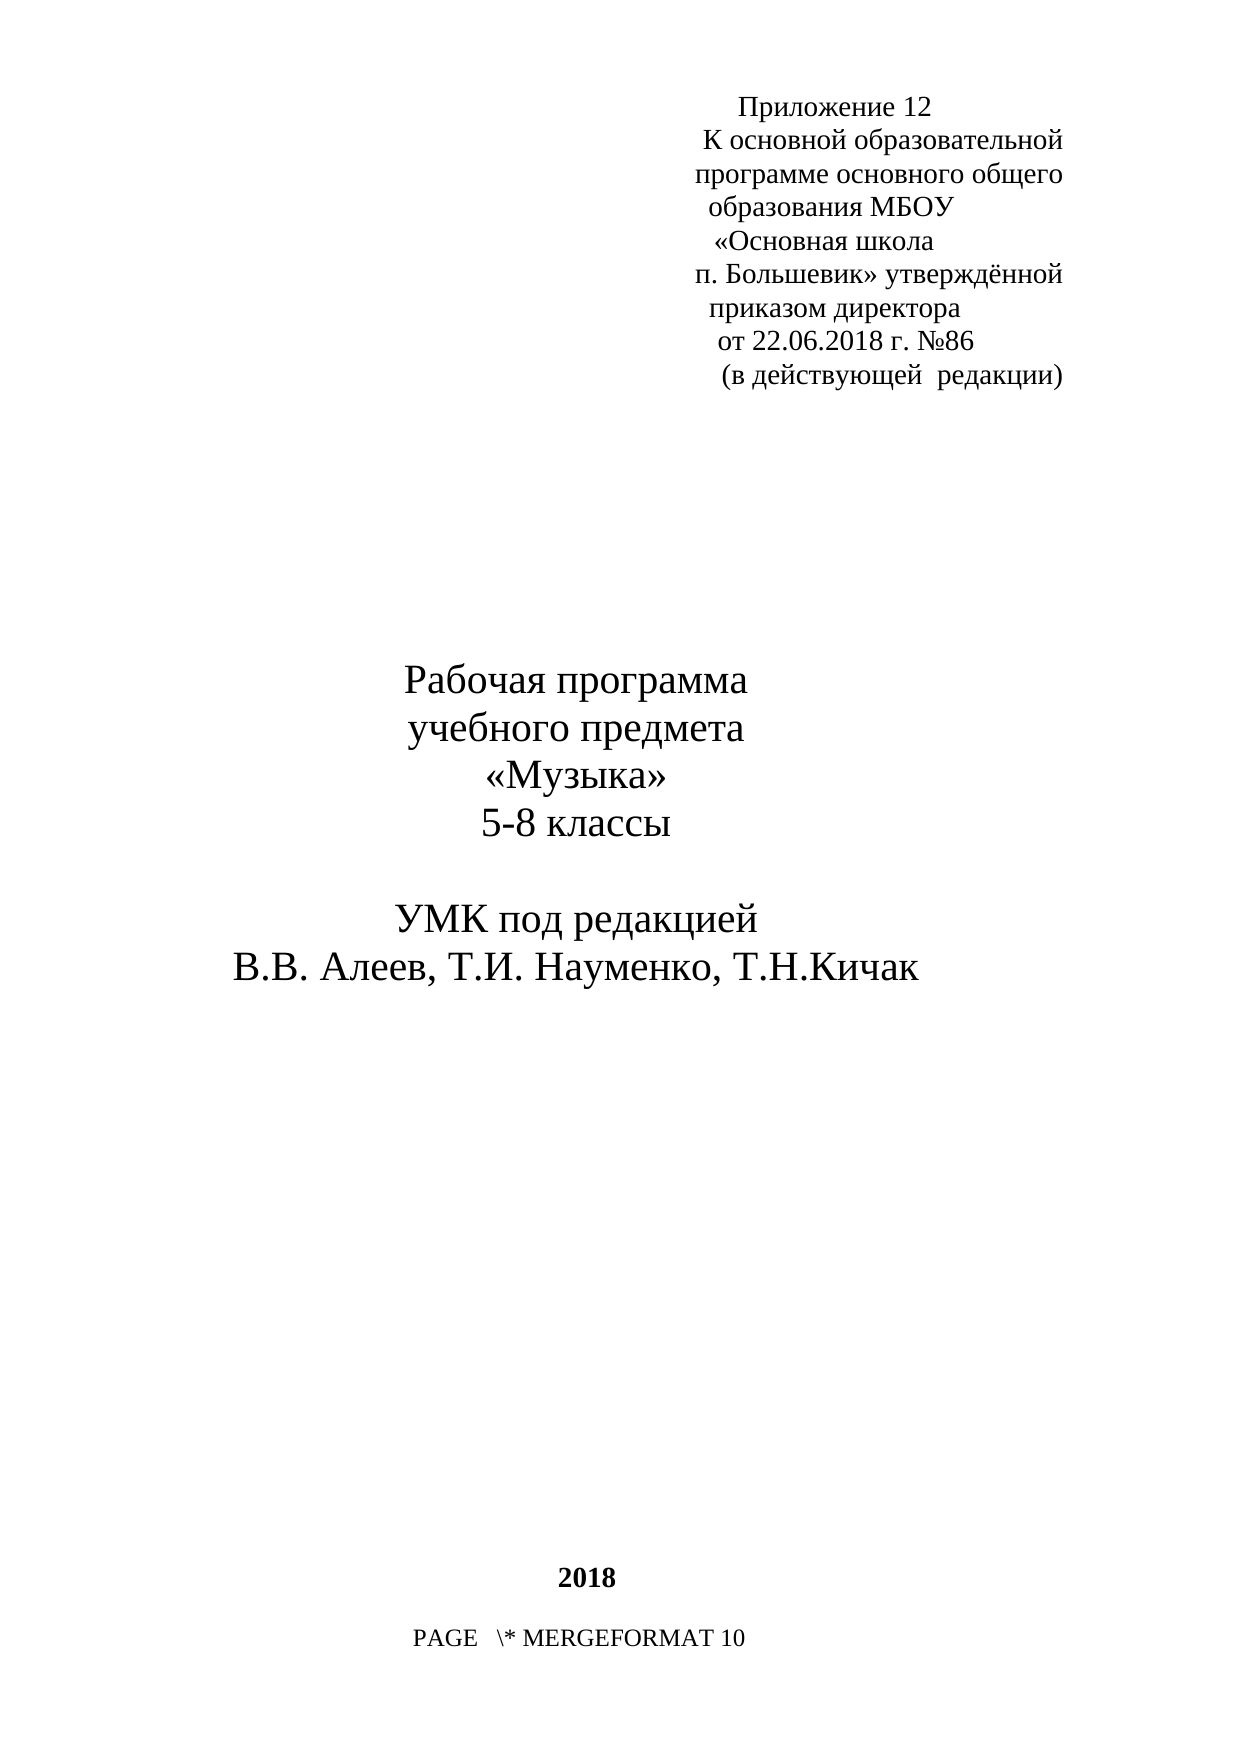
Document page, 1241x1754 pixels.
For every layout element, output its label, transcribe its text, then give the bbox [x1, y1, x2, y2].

text (в действующей редакции) [89, 357, 1063, 391]
text приказом директора [89, 290, 1063, 323]
text программе основного общего [89, 156, 1063, 189]
text К основной образовательной [89, 122, 1063, 156]
text 2018 [89, 1560, 1063, 1593]
text «Основная школа [89, 223, 1063, 256]
text учебного предмета [89, 702, 1063, 750]
text «Музыка» [89, 750, 1063, 798]
text п. Большевик» утверждённой [89, 256, 1063, 290]
text Приложение 12 [89, 89, 1063, 122]
text В.В. Алеев, Т.И. Науменко, Т.Н.Кичак [89, 942, 1063, 989]
text УМК под редакцией [89, 894, 1063, 942]
text образования МБОУ [89, 189, 1063, 223]
text 5-8 классы [89, 798, 1063, 846]
text Рабочая программа [89, 654, 1063, 702]
text от 22.06.2018 г. №86 [89, 323, 1063, 357]
